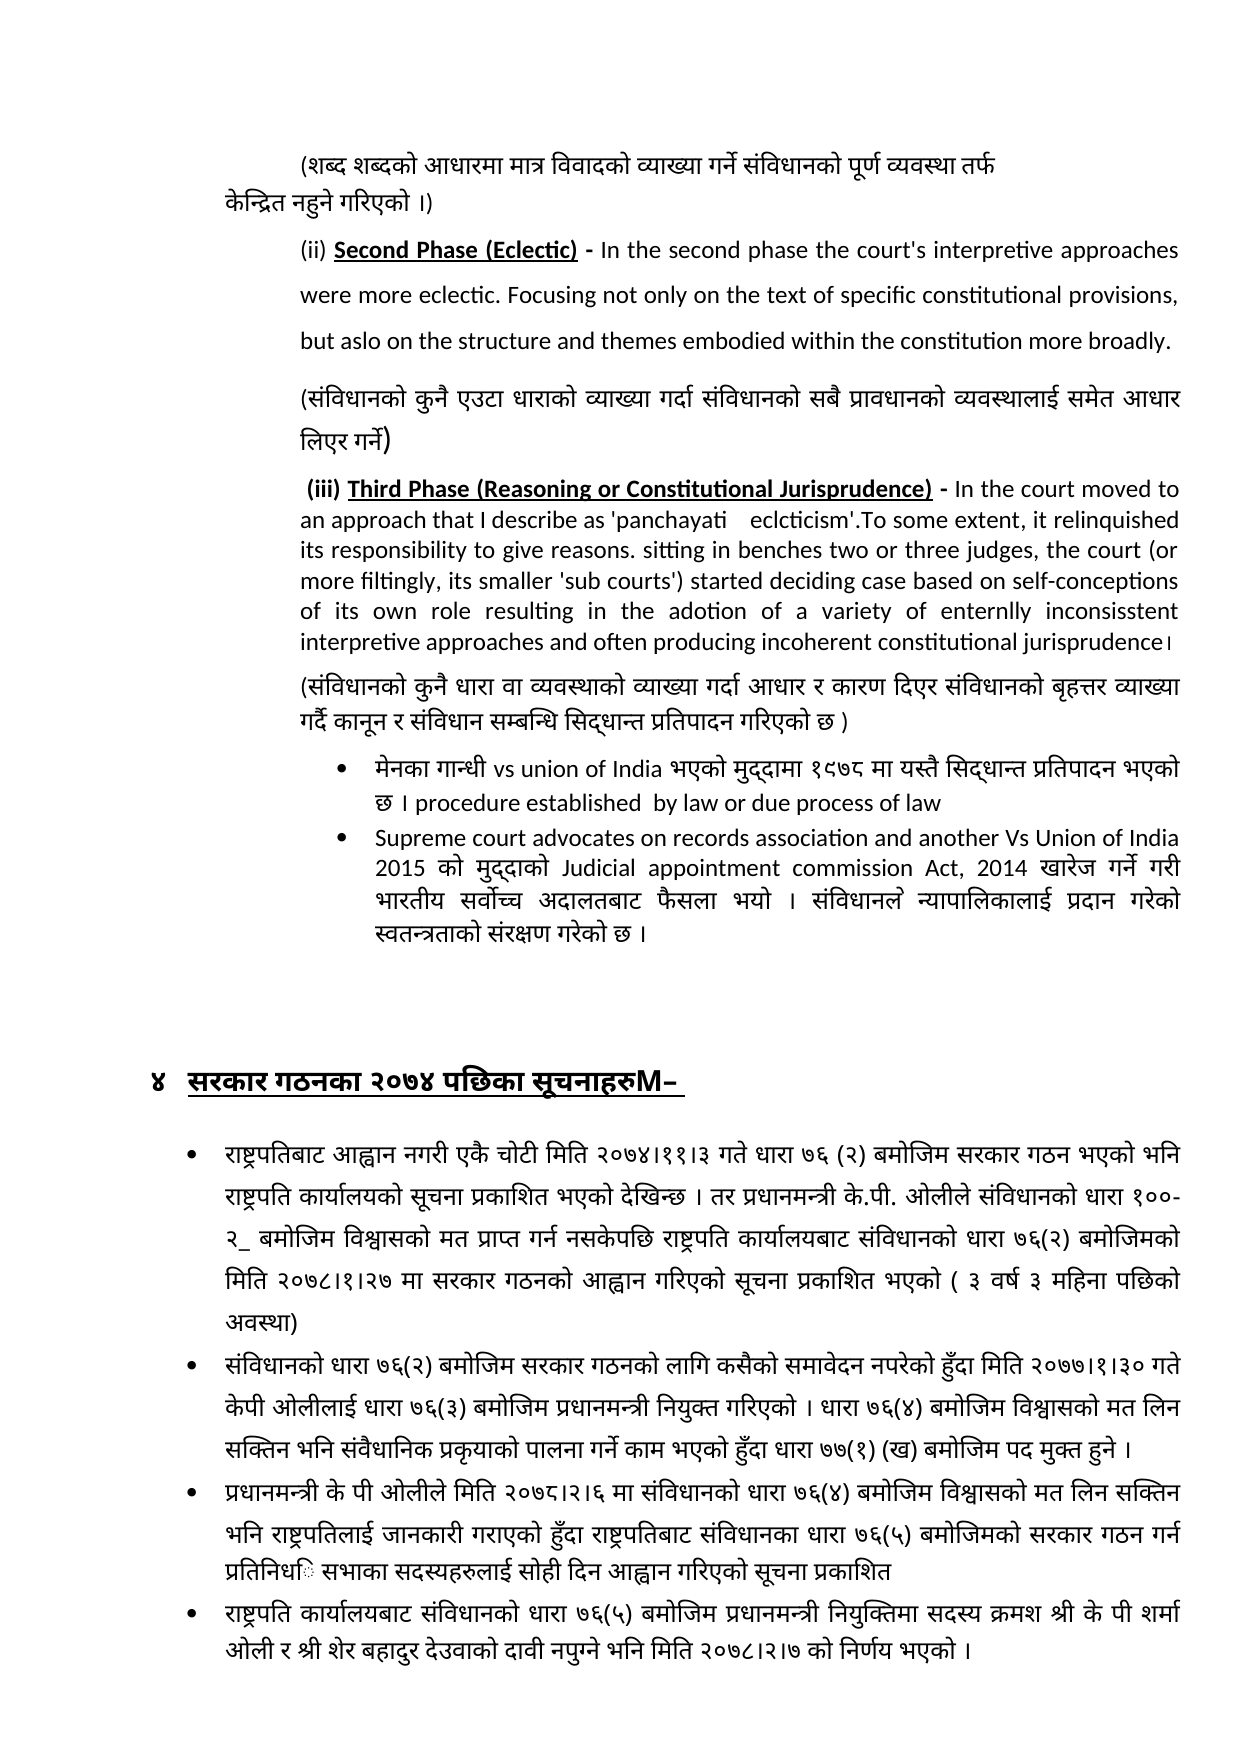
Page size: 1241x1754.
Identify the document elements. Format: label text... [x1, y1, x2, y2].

list मेनका गान्धी vs union of India भएको मुद्दामा १९७८ मा यस्तै सिद्धान्त प्रतिपादन भएको छ । procedure established by law or due process of law [337, 753, 1180, 822]
text (शब्द शब्दको आधारमा मात्र विवादको व्याख्या गर्ने संविधानको पूर्ण व्यवस्था तर्फ केन्द्रित नहुने गरिएको ।) [150, 150, 1180, 221]
list राष्ट्रपति कार्यालयबाट संविधानको धारा ७६(५) बमोजिम प्रधानमन्त्री नियुक्तिमा सदस्य क्रमश श्री के पी शर्मा ओली र श्री शेर बहादुर देउवाको दावी नपुग्ने भनि मिति २०७८।२।७ को निर्णय भएको । [187, 1596, 1180, 1670]
list प्रधानमन्त्री के पी ओलीले मिति २०७८।२।६ मा संविधानको धारा ७६(४) बमोजिम विश्वासको मत लिन सक्तिन भनि राष्ट्रपतिलाई जानकारी गराएको हुँदा राष्ट्रपतिबाट संविधानका धारा ७६(५) बमोजिमको सरकार गठन गर्न प्रतिनिधि सभाका सदस्यहरुलाई सोही दिन आह्वान गरिएको सूचना प्रकाशित [187, 1474, 1180, 1591]
list संविधानको धारा ७६(२) बमोजिम सरकार गठनको लागि कसैको समावेदन नपरेको हुँदा मिति २०७७।१।३० गते केपी ओलीलाई धारा ७६(३) बमोजिम प्रधानमन्त्री नियुक्त गरिएको । धारा ७६(४) बमोजिम विश्वासको मत लिन सक्तिन भनि संवैधानिक प्रकृयाको पालना गर्ने काम भएको हुँदा धारा ७७(१) (ख) बमोजिम पद मुक्त हुने । [187, 1348, 1180, 1469]
list राष्ट्रपतिबाट आह्वान नगरी एकै चोटी मिति २०७४।११।३ गते धारा ७६ (२) बमोजिम सरकार गठन भएको भनि राष्ट्रपति कार्यालयको सूचना प्रकाशित भएको देखिन्छ । तर प्रधानमन्त्री के.पी. ओलीले संविधानको धारा १००-२_ बमोजिम विश्वासको मत प्राप्त गर्न नसकेपछि राष्ट्रपति कार्यालयबाट संविधानको धारा ७६(२) बमोजिमको मिति २०७८।१।२७ मा सरकार गठनको आह्वान गरिएको सूचना प्रकाशित भएको ( ३ वर्ष ३ महिना पछिको अवस्था) [187, 1137, 1180, 1342]
text (संविधानको कुनै एउटा धाराको व्याख्या गर्दा संविधानको सबै प्रावधानको व्यवस्थालाई समेत आधार लिएर गर्ने) [300, 384, 1180, 461]
list Supreme court advocates on records association and another Vs Union of India 2015 को मुद्दाको Judicial appointment commission Act, 2014 खारेज गर्ने गरी भारतीय सर्वोच्च अदालतबाट फैसला भयो । संविधानले न्यापालिकालाई प्रदान गरेको स्वतन्त्रताको संरक्षण गरेको छ । [337, 822, 1180, 952]
text (ii) Second Phase (Eclectic) - In the second phase the court's interpretive approaches were more eclectic. Focusing not only on the text of specific constitutional provisions, but aslo on the structure and themes embodied within the constitution more broadly. [300, 234, 1180, 356]
text ४ सरकार गठनका २०७४ पछिका सूचनाहरुM– [150, 1060, 1180, 1103]
text (संविधानको कुनै धारा वा व्यवस्थाको व्याख्या गर्दा आधार र कारण दिएर संविधानको बृहत्तर व्याख्या गर्दै कानून र संविधान सम्बन्धि सिद्धान्त प्रतिपादन गरिएको छ ) [300, 672, 1180, 741]
text (iii) Third Phase (Reasoning or Constitutional Jurisprudence) - In the court moved to an approach that I describe as 'panchayati eclcticism'.To some extent, it relinquished its responsibility to give reasons. sitting in benches two or three judges, the court (or more filtingly, its smaller 'sub courts') started deciding case based on self-conceptions of its own role resulting in the adotion of a variety of enternlly inconsisstent interpretive approaches and often producing incoherent constitutional jurisprudence। [300, 473, 1180, 659]
